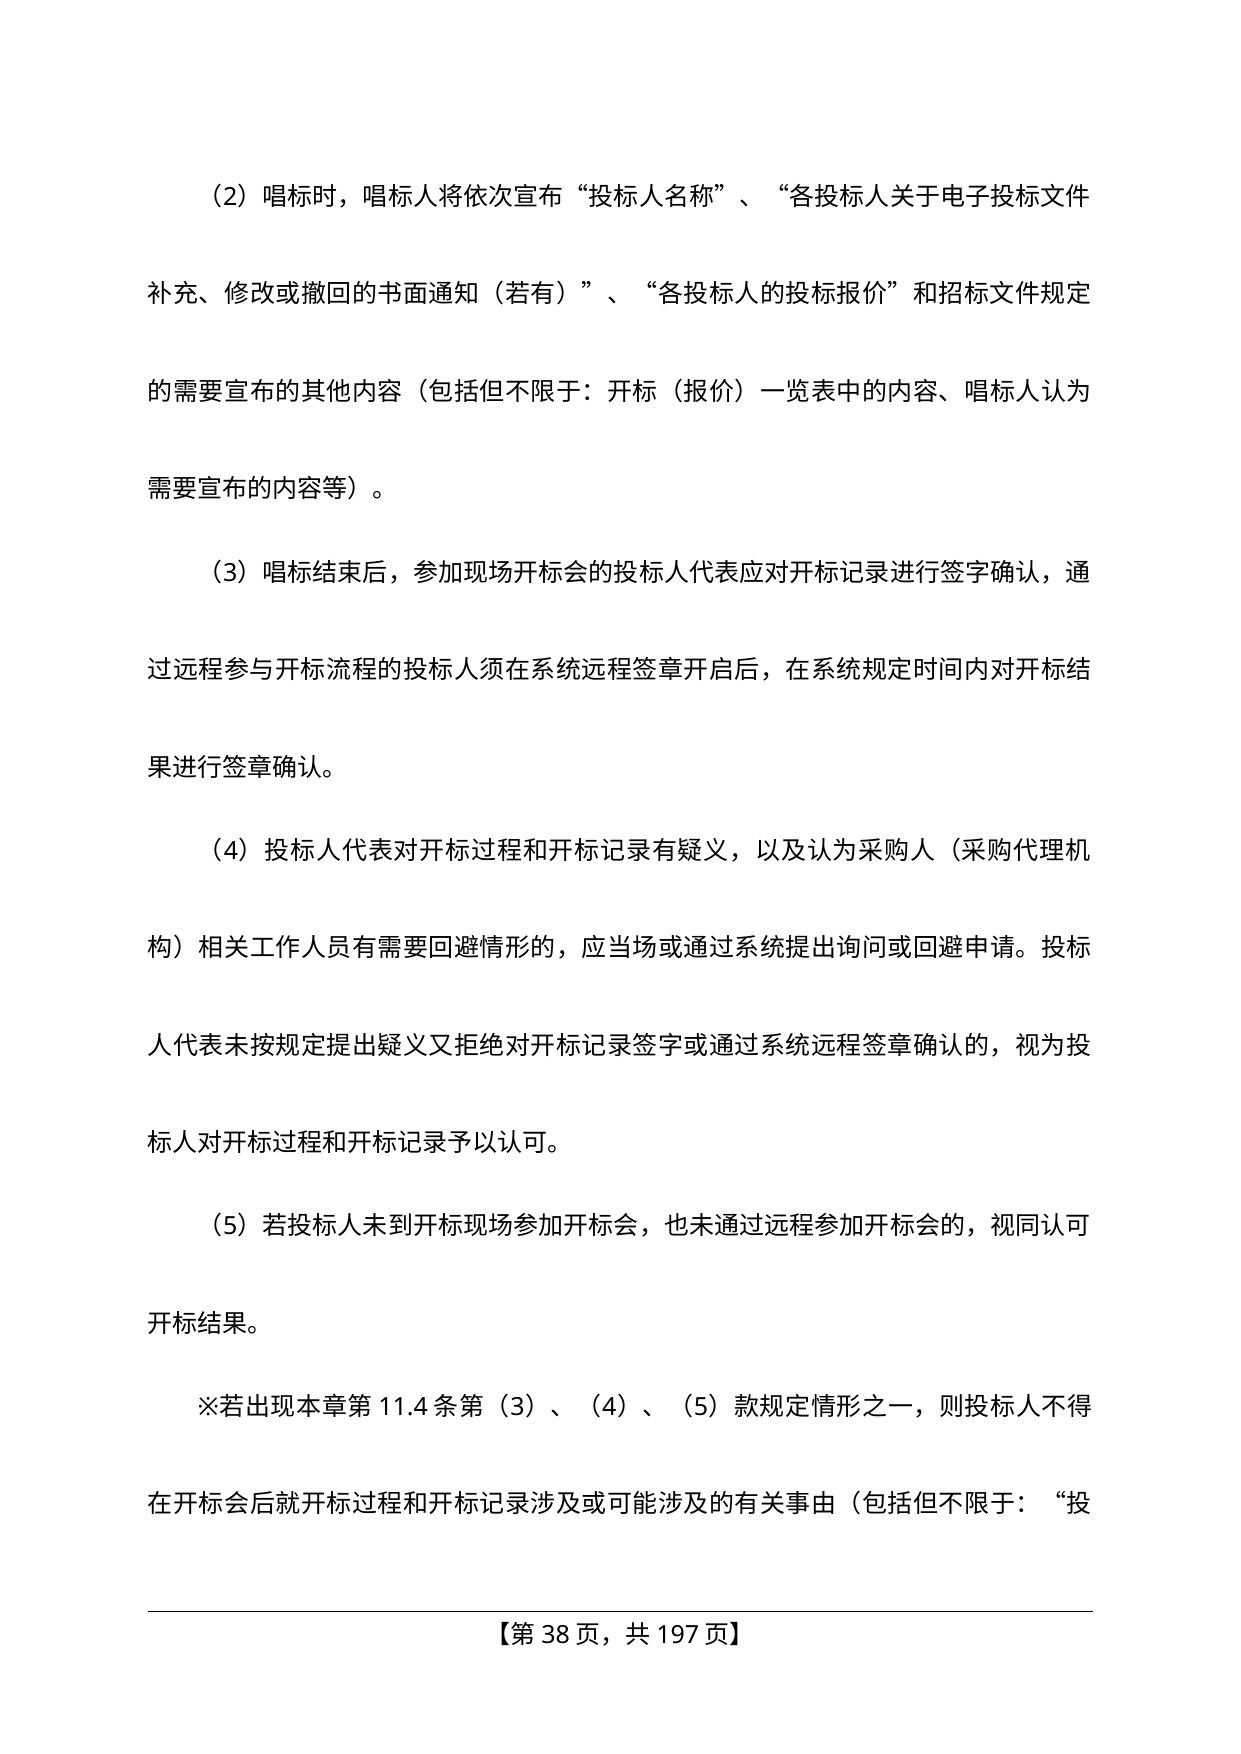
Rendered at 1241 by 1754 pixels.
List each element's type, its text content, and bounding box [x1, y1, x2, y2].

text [148, 1372, 1092, 1534]
text （4）投标人代表对开标过程和开标记录有疑义，以及认为采购人（采购代理机构）相关工作人员有需要回避情形的，应当场或通过系统提出询问或回避申请。投标人代表未按规定提出疑义又拒绝对开标记录签字或通过系统远程签章确认的，视为投标人对开标过程和开标记录予以认可。 [148, 816, 1092, 1173]
text （2）唱标时，唱标人将依次宣布“投标人名称”、“各投标人关于电子投标文件补充、修改或撤回的书面通知（若有）”、“各投标人的投标报价”和招标文件规定的需要宣布的其他内容（包括但不限于：开标（报价）一览表中的内容、唱标人认为需要宣布的内容等）。 [148, 162, 1092, 519]
text （3）唱标结束后，参加现场开标会的投标人代表应对开标记录进行签字确认，通过远程参与开标流程的投标人须在系统远程签章开启后，在系统规定时间内对开标结果进行签章确认。 [148, 538, 1092, 798]
text （5）若投标人未到开标现场参加开标会，也未通过远程参加开标会的，视同认可开标结果。 [148, 1191, 1092, 1354]
